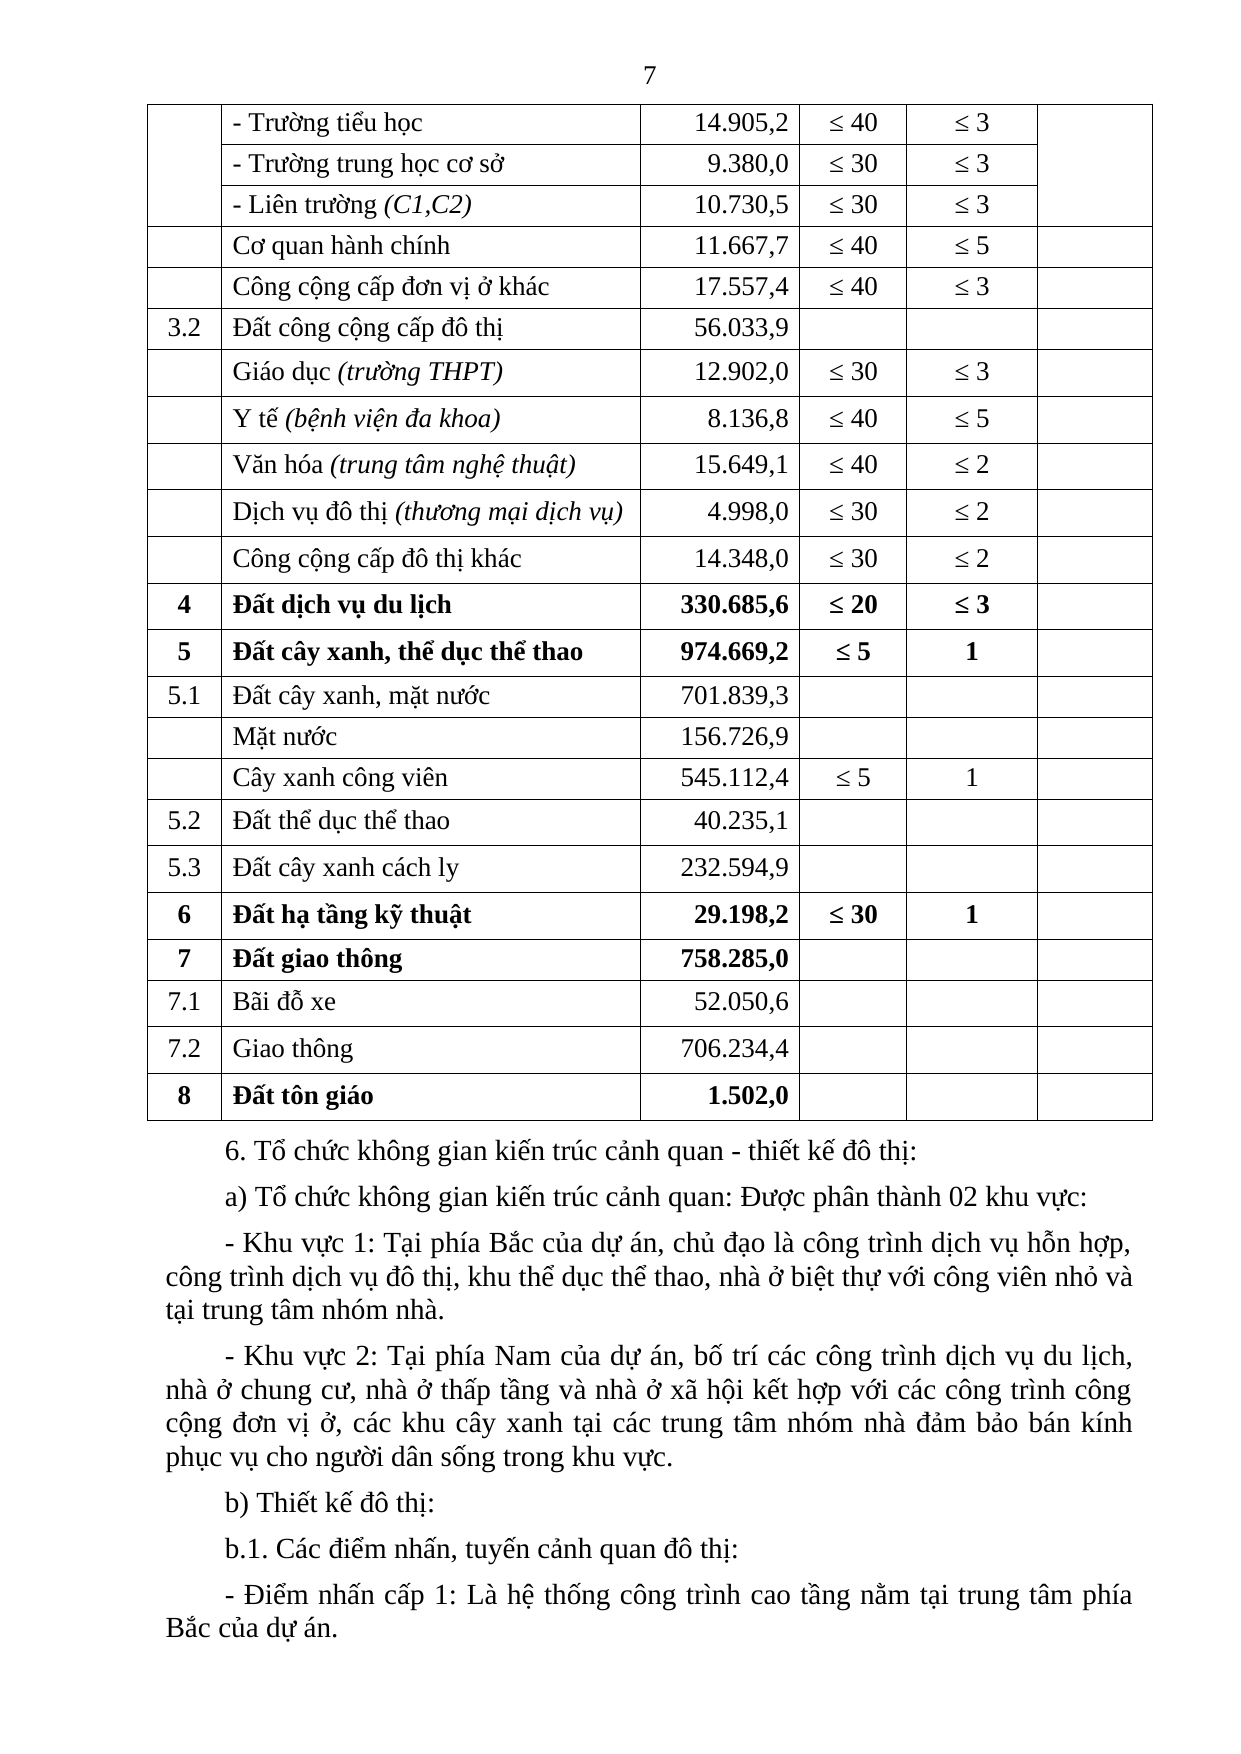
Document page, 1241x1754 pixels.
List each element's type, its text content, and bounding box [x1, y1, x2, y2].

table_cell 1 [907, 759, 1037, 798]
table_cell 5.1 [148, 677, 221, 717]
table_cell Công cộng cấp đơn vị ở khác [222, 268, 640, 308]
table_cell [148, 759, 221, 798]
table_cell 5 [148, 630, 221, 676]
table_cell - Trường tiểu học [222, 105, 640, 144]
table_cell 12.902,0 [641, 350, 799, 396]
table_cell ≤ 30 [800, 350, 906, 396]
table_cell [800, 981, 906, 1026]
table_cell [148, 490, 221, 536]
table_cell ≤ 20 [800, 584, 906, 629]
table_cell [1038, 268, 1152, 308]
table_cell ≤ 30 [800, 893, 906, 938]
table_cell [1038, 981, 1152, 1026]
table_cell 5.3 [148, 846, 221, 892]
table_cell 6 [148, 893, 221, 938]
table_cell [907, 1027, 1037, 1073]
table_cell ≤ 5 [907, 227, 1037, 267]
table_cell [1038, 1074, 1152, 1119]
table_cell [800, 718, 906, 758]
table_cell [148, 397, 221, 442]
table_cell [1038, 893, 1152, 938]
table_cell Đất cây xanh, mặt nước [222, 677, 640, 717]
table_cell 52.050,6 [641, 981, 799, 1026]
table_cell ≤ 30 [800, 537, 906, 582]
table_cell Đất dịch vụ du lịch [222, 584, 640, 629]
table_cell ≤ 40 [800, 268, 906, 308]
text a) Tổ chức không gian kiến trúc cảnh quan: Được phân thành 02 khu vực: [165, 1179, 1134, 1213]
table_cell ≤ 40 [800, 444, 906, 489]
table_cell ≤ 3 [907, 145, 1037, 185]
table_cell 15.649,1 [641, 444, 799, 489]
table_cell 8.136,8 [641, 397, 799, 442]
table_cell ≤ 40 [800, 397, 906, 442]
table_cell [148, 718, 221, 758]
table_cell [907, 940, 1037, 979]
table_cell ≤ 3 [907, 350, 1037, 396]
table_cell [1038, 397, 1152, 442]
table_cell 232.594,9 [641, 846, 799, 892]
table_cell 545.112,4 [641, 759, 799, 798]
table_cell ≤ 30 [800, 145, 906, 185]
table_cell [907, 309, 1037, 349]
table_cell Đất thể dục thể thao [222, 800, 640, 845]
table_cell [148, 350, 221, 396]
table_cell Công cộng cấp đô thị khác [222, 537, 640, 582]
table_cell 7.2 [148, 1027, 221, 1073]
table_cell 7 [148, 940, 221, 979]
table_cell 29.198,2 [641, 893, 799, 938]
table_cell [907, 1074, 1037, 1119]
table_cell 56.033,9 [641, 309, 799, 349]
table_cell Đất công cộng cấp đô thị [222, 309, 640, 349]
table_cell 1 [907, 630, 1037, 676]
table_cell [907, 846, 1037, 892]
table_cell [148, 268, 221, 308]
table_cell [800, 677, 906, 717]
table_cell [907, 718, 1037, 758]
table_cell [800, 309, 906, 349]
table_cell [1038, 677, 1152, 717]
table_cell [800, 846, 906, 892]
text - Khu vực 1: Tại phía Bắc của dự án, chủ đạo là công trình dịch vụ hỗn hợp, công trình dịch vụ đô thị, khu thể dục thể thao, nhà ở biệt thự với công viên nhỏ và tại trung tâm nhóm nhà. [165, 1225, 1134, 1326]
table_cell Đất cây xanh, thể dục thể thao [222, 630, 640, 676]
text - Khu vực 2: Tại phía Nam của dự án, bố trí các công trình dịch vụ du lịch, nhà ở chung cư, nhà ở thấp tầng và nhà ở xã hội kết hợp với các công trình công cộng đơn vị ở, các khu cây xanh tại các trung tâm nhóm nhà đảm bảo bán kính phục vụ cho người dân sống trong khu vực. [165, 1338, 1134, 1472]
table_cell ≤ 40 [800, 227, 906, 267]
table_cell ≤ 3 [907, 268, 1037, 308]
table_cell [1038, 444, 1152, 489]
table_cell [1038, 537, 1152, 582]
table_cell [1038, 630, 1152, 676]
table_cell [1038, 759, 1152, 798]
table_cell 974.669,2 [641, 630, 799, 676]
text b) Thiết kế đô thị: [165, 1485, 1134, 1518]
table_cell Cơ quan hành chính [222, 227, 640, 267]
table_cell Mặt nước [222, 718, 640, 758]
table_cell [148, 537, 221, 582]
table_cell 40.235,1 [641, 800, 799, 845]
table_cell 1 [907, 893, 1037, 938]
table_cell 4 [148, 584, 221, 629]
table_cell Văn hóa (trung tâm nghệ thuật) [222, 444, 640, 489]
table_cell 5.2 [148, 800, 221, 845]
table_cell 156.726,9 [641, 718, 799, 758]
table_cell 701.839,3 [641, 677, 799, 717]
table_cell 8 [148, 1074, 221, 1119]
table_cell Đất hạ tầng kỹ thuật [222, 893, 640, 938]
table_cell ≤ 3 [907, 584, 1037, 629]
table_cell ≤ 30 [800, 490, 906, 536]
table_cell [1038, 490, 1152, 536]
table_cell 7.1 [148, 981, 221, 1026]
table_cell [148, 227, 221, 267]
table_cell Giao thông [222, 1027, 640, 1073]
table_cell - Liên trường (C1,C2) [222, 186, 640, 226]
text b.1. Các điểm nhấn, tuyến cảnh quan đô thị: [165, 1531, 1134, 1564]
table_cell ≤ 2 [907, 444, 1037, 489]
table_cell Đất tôn giáo [222, 1074, 640, 1119]
table_cell [1038, 718, 1152, 758]
table_cell [1038, 350, 1152, 396]
table_cell 17.557,4 [641, 268, 799, 308]
table_cell [1038, 227, 1152, 267]
table_cell ≤ 2 [907, 490, 1037, 536]
table_cell ≤ 2 [907, 537, 1037, 582]
table_cell - Trường trung học cơ sở [222, 145, 640, 185]
table_cell [1038, 584, 1152, 629]
table_cell [907, 981, 1037, 1026]
table_cell ≤ 5 [800, 759, 906, 798]
table_cell ≤ 3 [907, 186, 1037, 226]
table_cell ≤ 5 [800, 630, 906, 676]
table_cell [907, 800, 1037, 845]
table_cell ≤ 5 [907, 397, 1037, 442]
table_cell ≤ 40 [800, 105, 906, 144]
table_cell 11.667,7 [641, 227, 799, 267]
table_cell 14.348,0 [641, 537, 799, 582]
table_cell [800, 1074, 906, 1119]
table_cell Giáo dục (trường THPT) [222, 350, 640, 396]
table_cell 9.380,0 [641, 145, 799, 185]
table_cell [148, 105, 221, 226]
table_cell Cây xanh công viên [222, 759, 640, 798]
table_cell 330.685,6 [641, 584, 799, 629]
table_cell Đất cây xanh cách ly [222, 846, 640, 892]
table_cell 3.2 [148, 309, 221, 349]
table_cell [800, 1027, 906, 1073]
table_cell [1038, 309, 1152, 349]
table_cell 4.998,0 [641, 490, 799, 536]
text 6. Tổ chức không gian kiến trúc cảnh quan - thiết kế đô thị: [165, 1133, 1134, 1167]
table_cell 1.502,0 [641, 1074, 799, 1119]
table_cell 14.905,2 [641, 105, 799, 144]
text - Điểm nhấn cấp 1: Là hệ thống công trình cao tầng nằm tại trung tâm phía Bắc của dự án. [165, 1577, 1134, 1644]
table_cell [800, 940, 906, 979]
table_cell [1038, 800, 1152, 845]
table_cell [1038, 940, 1152, 979]
table_cell [1038, 105, 1152, 226]
table_cell 10.730,5 [641, 186, 799, 226]
table_cell Đất giao thông [222, 940, 640, 979]
table_cell ≤ 30 [800, 186, 906, 226]
table_cell ≤ 3 [907, 105, 1037, 144]
table_cell 706.234,4 [641, 1027, 799, 1073]
table_cell [148, 444, 221, 489]
table_cell Dịch vụ đô thị (thương mại dịch vụ) [222, 490, 640, 536]
table_cell [1038, 846, 1152, 892]
table_cell [1038, 1027, 1152, 1073]
table_cell Bãi đỗ xe [222, 981, 640, 1026]
table_cell 758.285,0 [641, 940, 799, 979]
table_cell Y tế (bệnh viện đa khoa) [222, 397, 640, 442]
table_cell [800, 800, 906, 845]
table_cell [907, 677, 1037, 717]
